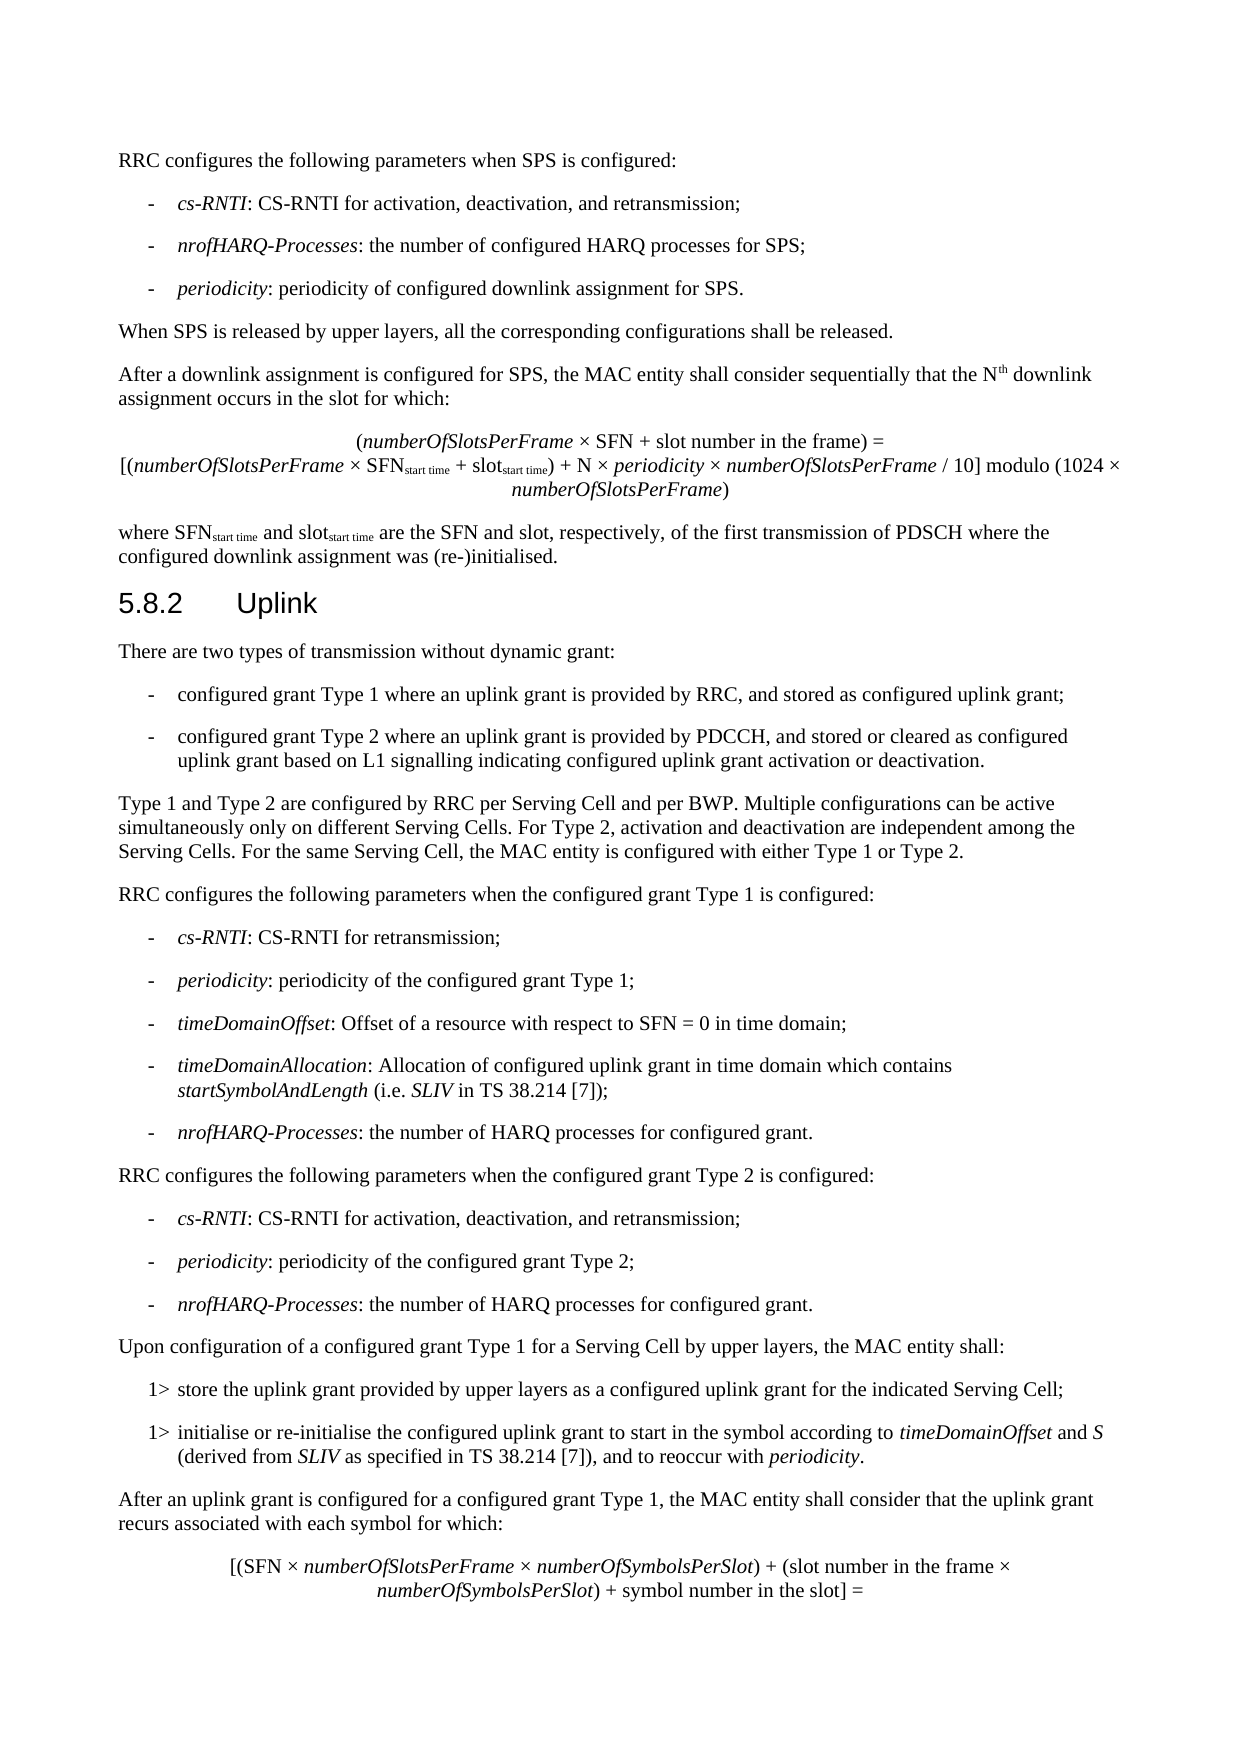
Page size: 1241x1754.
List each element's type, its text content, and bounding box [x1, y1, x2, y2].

text - cs-RNTI: CS-RNTI for activation, deactivation, and retransmission; [148, 191, 1122, 214]
text RRC configures the following parameters when the configured grant Type 1 is configured: [118, 882, 1122, 906]
text After an uplink grant is configured for a configured grant Type 1, the MAC entity shall consider that the uplink grant recurs associated with each symbol for which: [118, 1487, 1122, 1535]
text RRC configures the following parameters when the configured grant Type 2 is configured: [118, 1163, 1122, 1187]
text - timeDomainAllocation: Allocation of configured uplink grant in time domain which contains startSymbolAndLength (i.e. SLIV in TS 38.214 [7]); [148, 1053, 1122, 1102]
text There are two types of transmission without dynamic grant: [118, 639, 1122, 663]
text Type 1 and Type 2 are configured by RRC per Serving Cell and per BWP. Multiple configurations can be active simultaneously only on different Serving Cells. For Type 2, activation and deactivation are independent among the Serving Cells. For the same Serving Cell, the MAC entity is configured with either Type 1 or Type 2. [118, 791, 1122, 863]
text - configured grant Type 1 where an uplink grant is provided by RRC, and stored as configured uplink grant; [148, 682, 1122, 706]
text - periodicity: periodicity of the configured grant Type 1; [148, 968, 1122, 992]
text - timeDomainOffset: Offset of a resource with respect to SFN = 0 in time domain; [148, 1011, 1122, 1035]
text 1> initialise or re-initialise the configured uplink grant to start in the symbol according to timeDomainOffset and S (derived from SLIV as specified in TS 38.214 [7]), and to reoccur with periodicity. [148, 1420, 1122, 1468]
text When SPS is released by upper layers, all the corresponding configurations shall be released. [118, 319, 1122, 343]
text - periodicity: periodicity of configured downlink assignment for SPS. [148, 276, 1122, 300]
text - periodicity: periodicity of the configured grant Type 2; [148, 1249, 1122, 1273]
text (numberOfSlotsPerFrame × SFN + slot number in the frame) = [(numberOfSlotsPerFrame × SFNstart time + slotstart time) + N × periodicity × numberOfSlotsPerFrame / 10] modulo (1024 × numberOfSlotsPerFrame) [118, 429, 1122, 501]
text - configured grant Type 2 where an uplink grant is provided by PDCCH, and stored or cleared as configured uplink grant based on L1 signalling indicating configured uplink grant activation or deactivation. [148, 724, 1122, 772]
subtitle 5.8.2 Uplink [118, 586, 1122, 620]
text Upon configuration of a configured grant Type 1 for a Serving Cell by upper layers, the MAC entity shall: [118, 1334, 1122, 1358]
text - cs-RNTI: CS-RNTI for retransmission; [148, 925, 1122, 949]
text - cs-RNTI: CS-RNTI for activation, deactivation, and retransmission; [148, 1206, 1122, 1230]
text - nrofHARQ-Processes: the number of HARQ processes for configured grant. [148, 1292, 1122, 1316]
text 1> store the uplink grant provided by upper layers as a configured uplink grant for the indicated Serving Cell; [148, 1377, 1122, 1401]
text - nrofHARQ-Processes: the number of configured HARQ processes for SPS; [148, 233, 1122, 257]
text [118, 1554, 1122, 1602]
text where SFNstart time and slotstart time are the SFN and slot, respectively, of the first transmission of PDSCH where the configured downlink assignment was (re-)initialised. [118, 519, 1122, 568]
text - nrofHARQ-Processes: the number of HARQ processes for configured grant. [148, 1120, 1122, 1144]
text After a downlink assignment is configured for SPS, the MAC entity shall consider sequentially that the Nth downlink assignment occurs in the slot for which: [118, 362, 1122, 410]
text RRC configures the following parameters when SPS is configured: [118, 148, 1122, 172]
